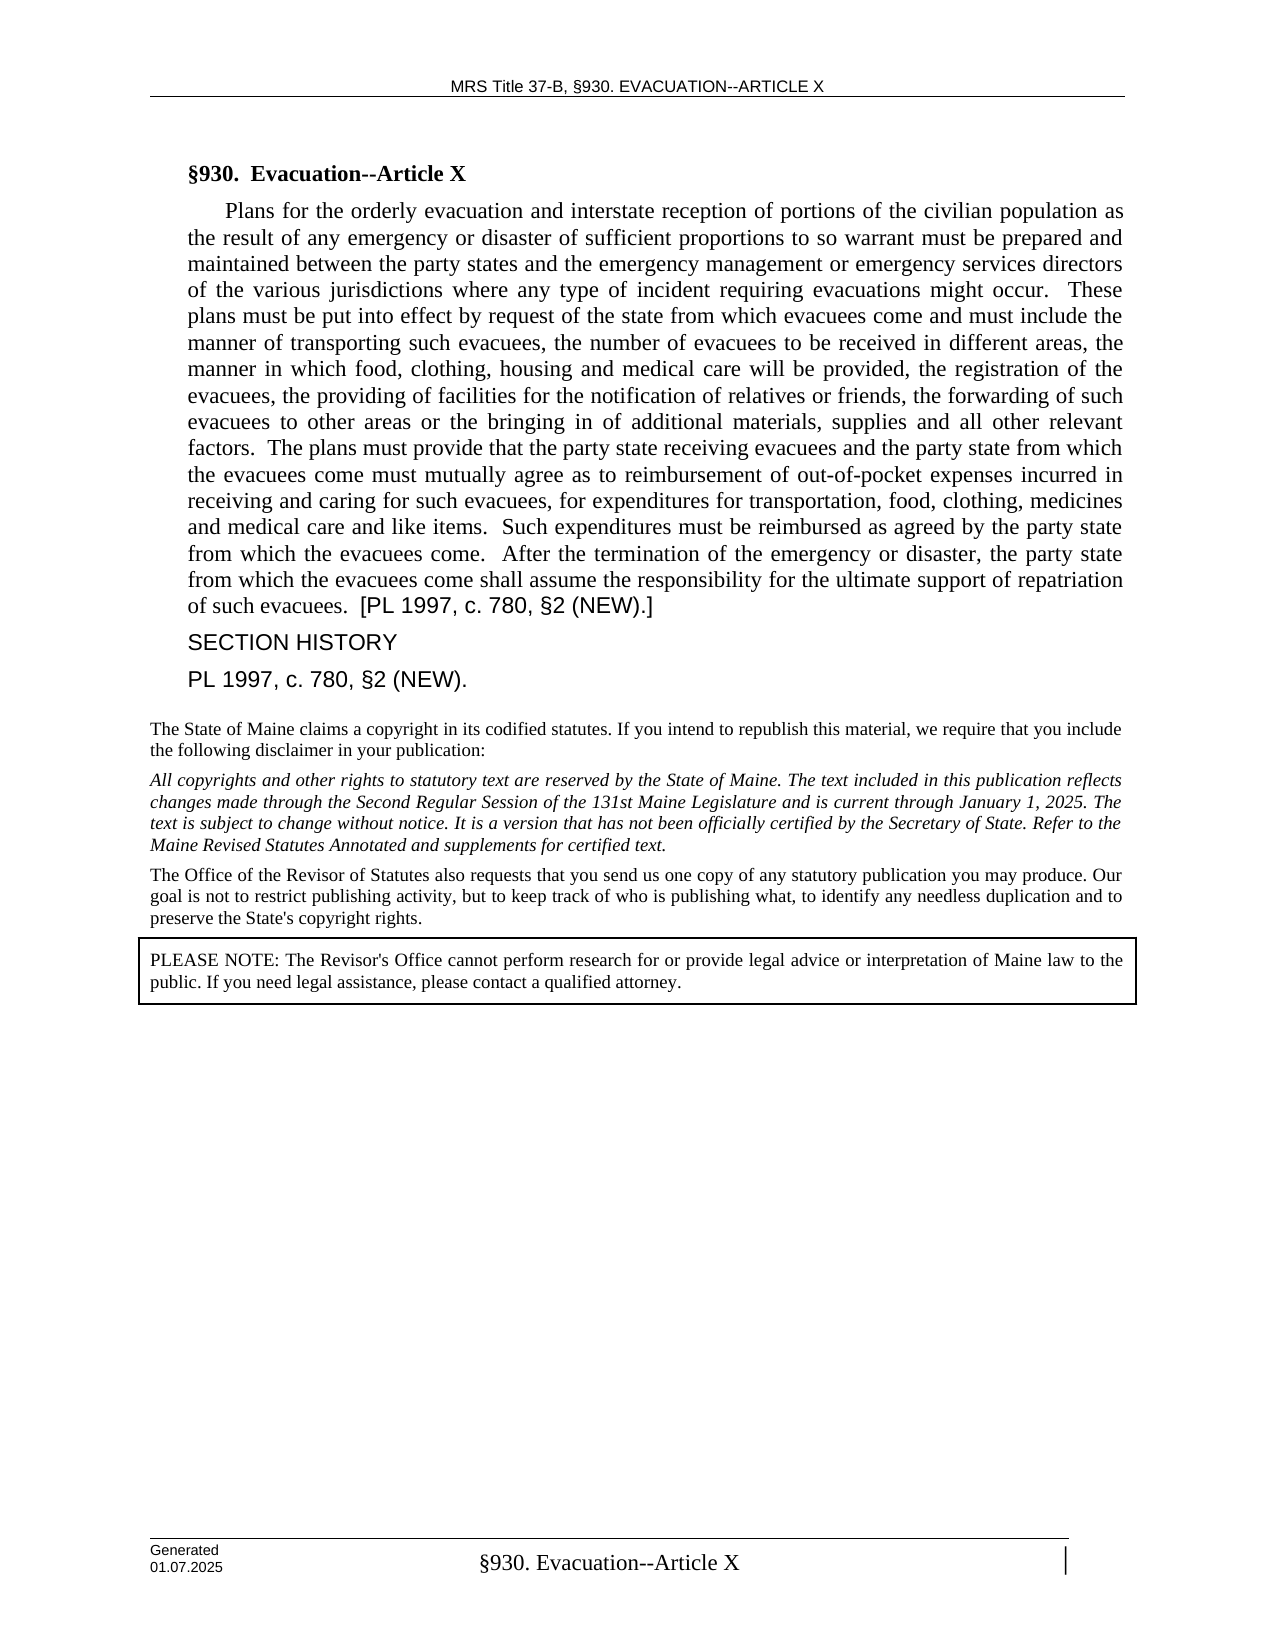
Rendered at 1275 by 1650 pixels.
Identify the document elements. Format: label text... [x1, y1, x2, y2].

text All copyrights and other rights to statutory text are reserved by the State of Maine. The text included in this publication reflects changes made through the Second Regular Session of the 131st Maine Legislature and is current through January 1, 2025 . The text is subject to change without notice. It is a version that has not been officially certified by the Secretary of State. Refer to the Maine Revised Statutes Annotated and supplements for certified text. [150, 769, 1125, 855]
text The State of Maine claims a copyright in its codified statutes. If you intend to republish this material, we require that you include the following disclaimer in your publication: [150, 717, 1125, 761]
text PL 1997, c. 780, §2 (NEW). [187, 666, 1125, 692]
text SECTION HISTORY [187, 629, 1125, 656]
text Plans for the orderly evacuation and interstate reception of portions of the civilian population as the result of any emergency or disaster of sufficient proportions to so warrant must be prepared and maintained between the party states and the emergency management or emergency services directors of the various jurisdictions where any type of incident requiring evacuations might occur. These plans must be put into effect by request of the state from which evacuees come and must include the manner of transporting such evacuees, the number of evacuees to be received in different areas, the manner in which food, clothing, housing and medical care will be provided, the registration of the evacuees, the providing of facilities for the notification of relatives or friends, the forwarding of such evacuees to other areas or the bringing in of additional materials, supplies and all other relevant factors. The plans must provide that the party state receiving evacuees and the party state from which the evacuees come must mutually agree as to reimbursement of out-of-pocket expenses incurred in receiving and caring for such evacuees, for expenditures for transportation, food, clothing, medicines and medical care and like items. Such expenditures must be reimbursed as agreed by the party state from which the evacuees come. After the termination of the emergency or disaster, the party state from which the evacuees come shall assume the responsibility for the ultimate support of repatriation of such evacuees. [PL 1997, c. 780, §2 (NEW).] [187, 197, 1125, 619]
text §930. Evacuation--Article X [187, 160, 1125, 187]
text The Office of the Revisor of Statutes also requests that you send us one copy of any statutory publication you may produce. Our goal is not to restrict publishing activity, but to keep track of who is publishing what, to identify any needless duplication and to preserve the State's copyright rights. [150, 863, 1125, 928]
text PLEASE NOTE: The Revisor's Office cannot perform research for or provide legal advice or interpretation of Maine law to the public. If you need legal assistance, please contact a qualified attorney. [140, 939, 1135, 1003]
